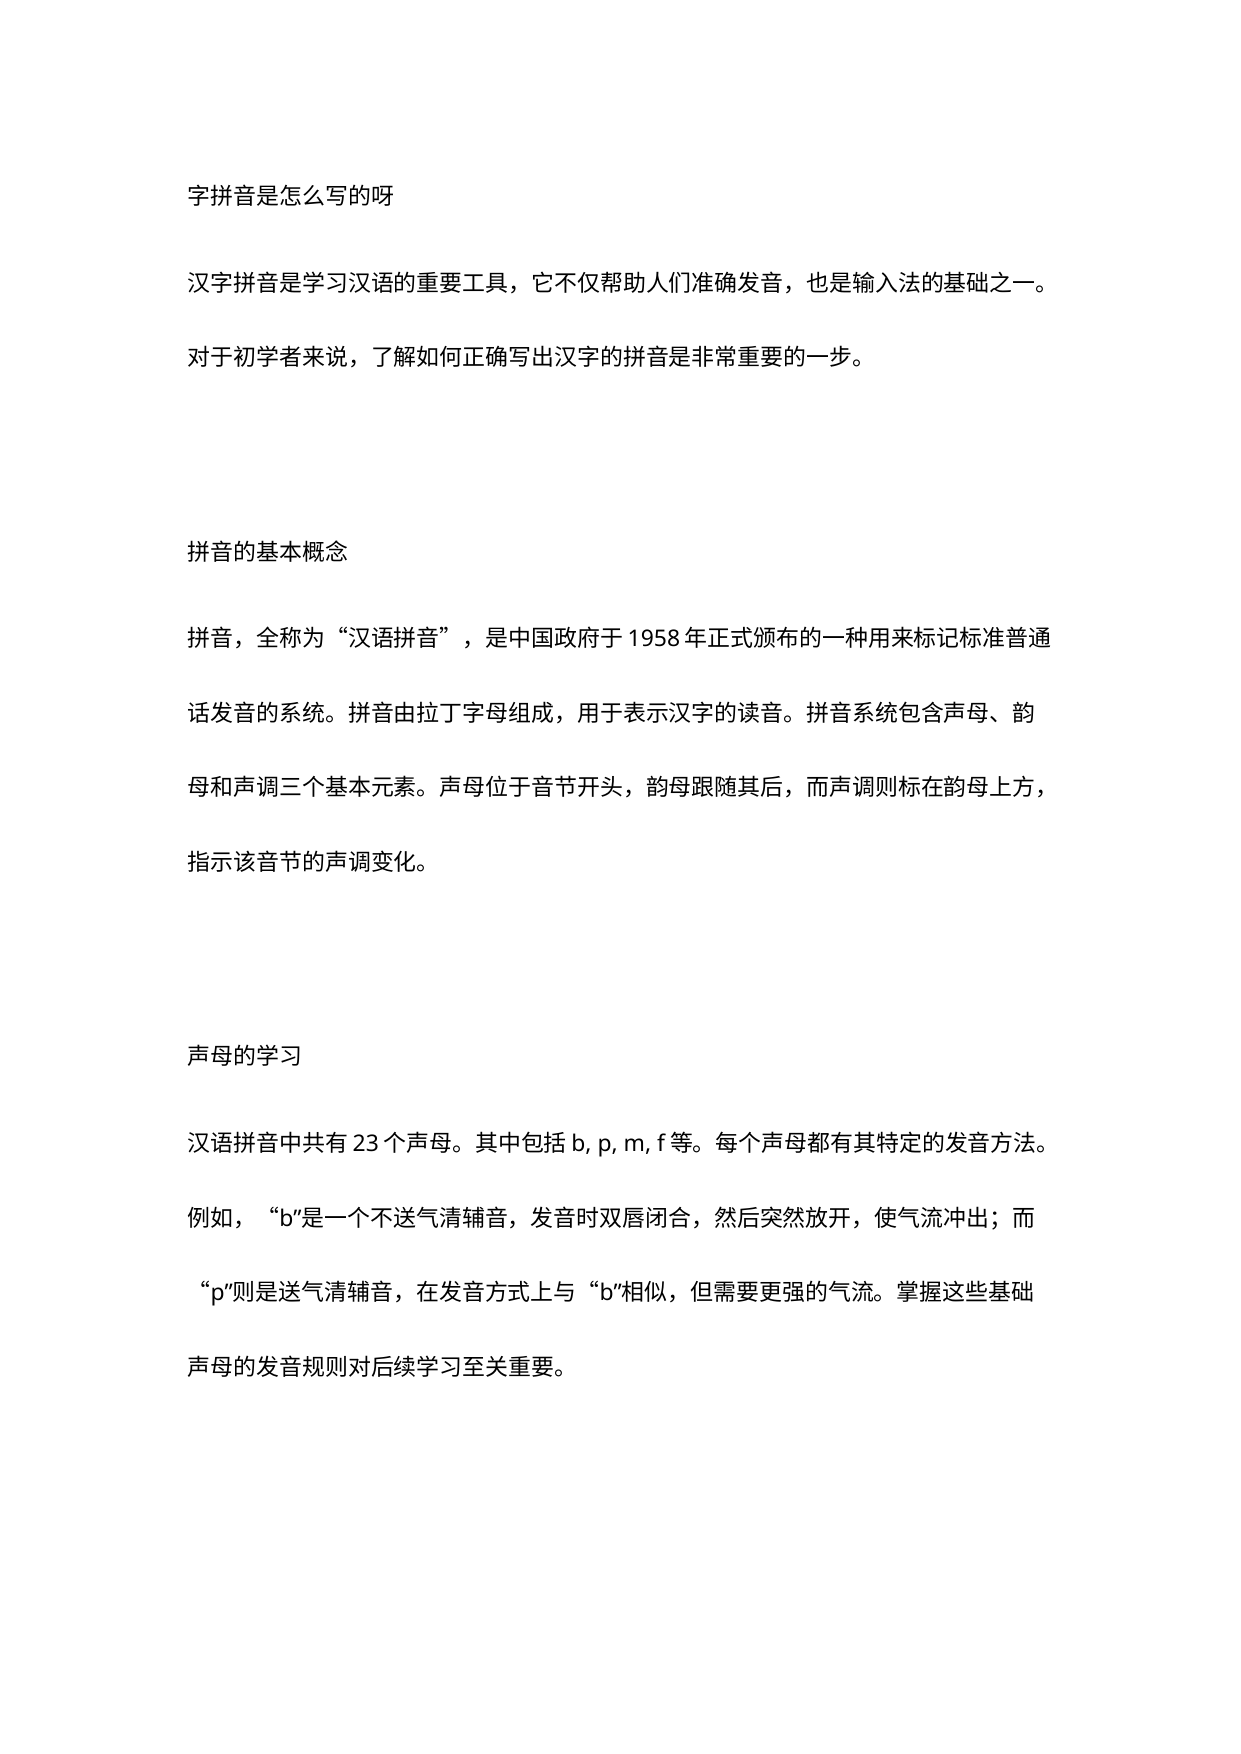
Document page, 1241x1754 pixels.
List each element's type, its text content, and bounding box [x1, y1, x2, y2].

text 声母的学习 [187, 1022, 1053, 1087]
text 拼音，全称为“汉语拼音”，是中国政府于1958年正式颁布的一种用来标记标准普通话发音的系统。拼音由拉丁字母组成，用于表示汉字的读音。拼音系统包含声母、韵母和声调三个基本元素。声母位于音节开头，韵母跟随其后，而声调则标在韵母上方，指示该音节的声调变化。 [187, 604, 1053, 893]
text 拼音的基本概念 [187, 517, 1053, 582]
text 汉语拼音中共有23个声母。其中包括b, p, m, f等。每个声母都有其特定的发音方法。例如，“b”是一个不送气清辅音，发音时双唇闭合，然后突然放开，使气流冲出；而“p”则是送气清辅音，在发音方式上与“b”相似，但需要更强的气流。掌握这些基础声母的发音规则对后续学习至关重要。 [187, 1109, 1053, 1398]
text 字拼音是怎么写的呀 [187, 162, 1053, 227]
text 汉字拼音是学习汉语的重要工具，它不仅帮助人们准确发音，也是输入法的基础之一。对于初学者来说，了解如何正确写出汉字的拼音是非常重要的一步。 [187, 248, 1053, 388]
